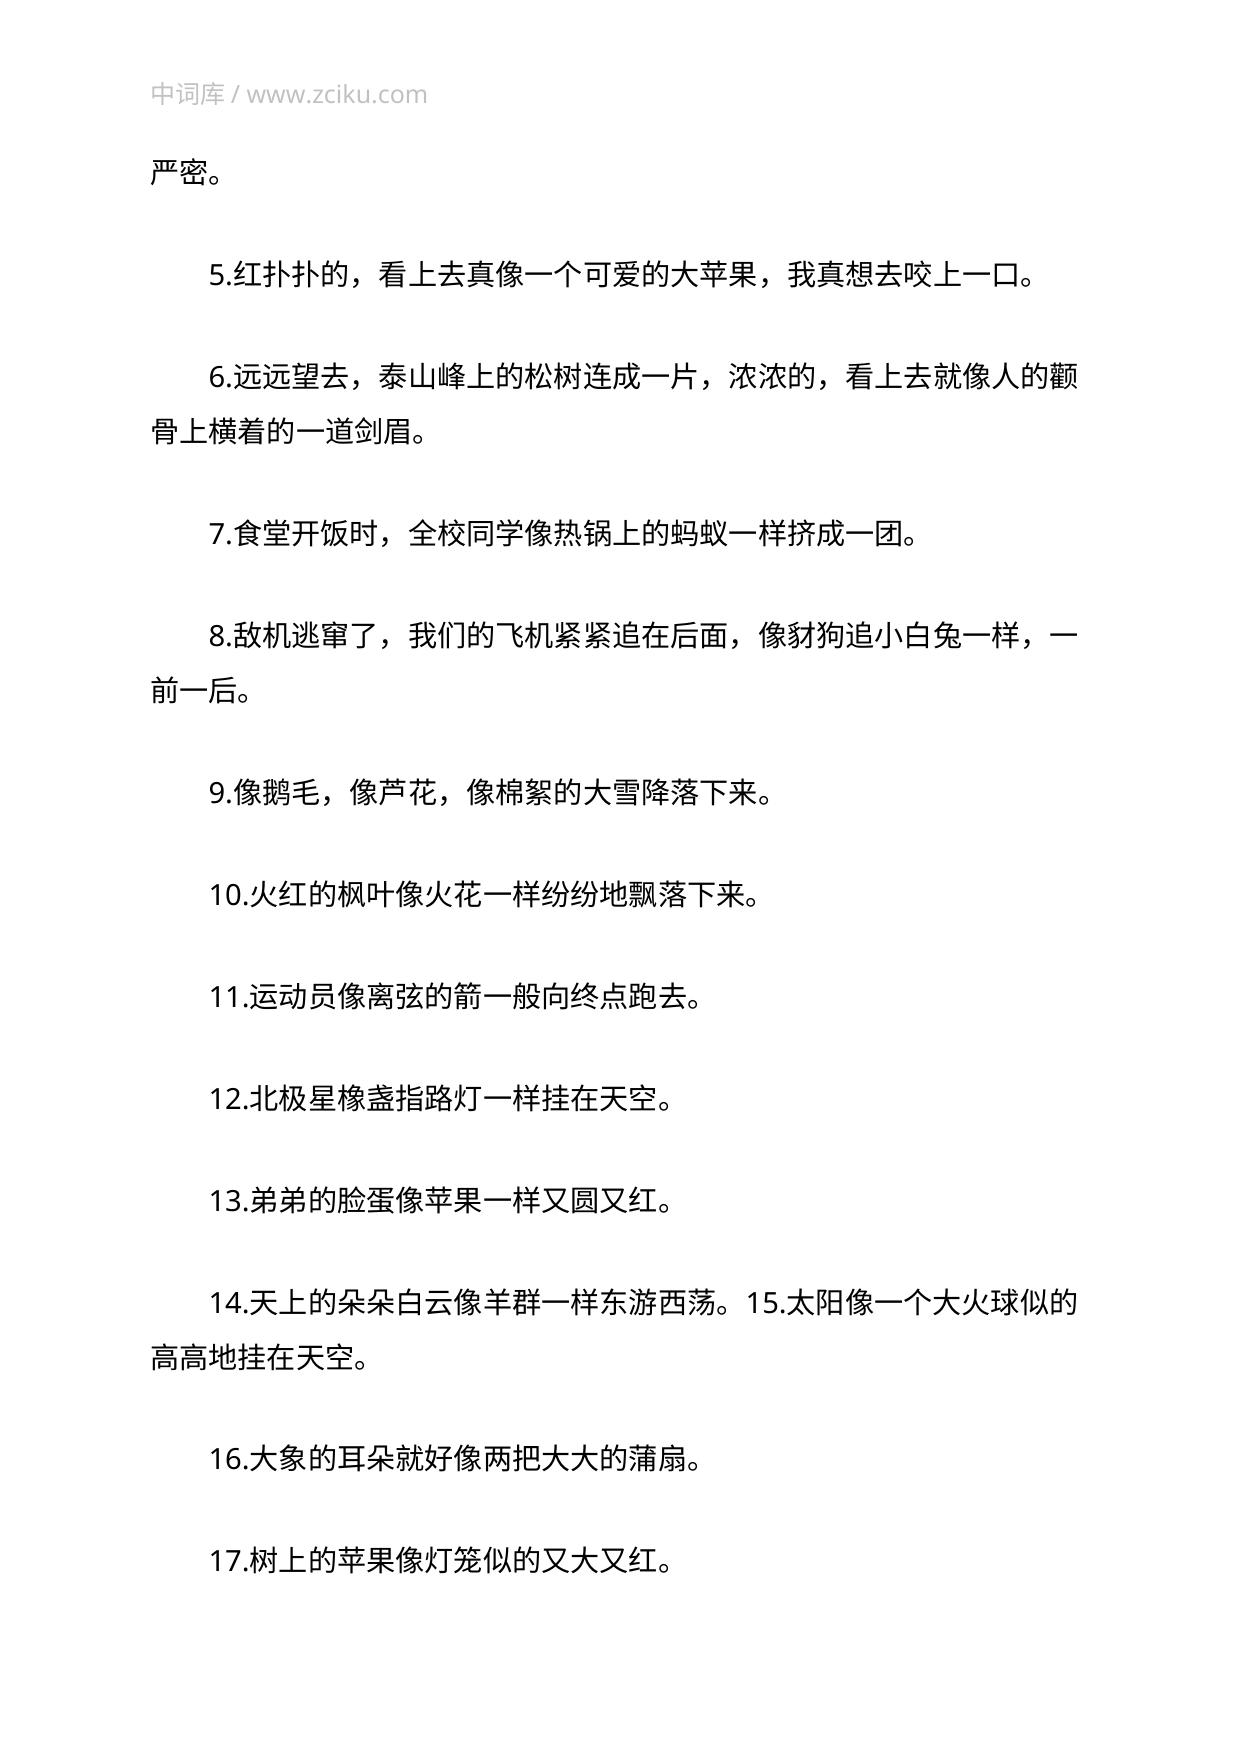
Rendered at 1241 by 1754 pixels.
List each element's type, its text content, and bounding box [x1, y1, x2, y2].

text 5.红扑扑的，看上去真像一个可爱的大苹果，我真想去咬上一口。 [150, 252, 1090, 294]
text 13.弟弟的脸蛋像苹果一样又圆又红。 [150, 1177, 1090, 1219]
text 8.敌机逃窜了，我们的飞机紧紧追在后面，像豺狗追小白兔一样，一前一后。 [150, 612, 1090, 710]
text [150, 150, 1090, 192]
text 17.树上的苹果像灯笼似的又大又红。 [150, 1538, 1090, 1580]
text 10.火红的枫叶像火花一样纷纷地飘落下来。 [150, 871, 1090, 914]
text 6.远远望去，泰山峰上的松树连成一片，浓浓的，看上去就像人的颧骨上横着的一道剑眉。 [150, 354, 1090, 451]
text 11.运动员像离弦的箭一般向终点跑去。 [150, 973, 1090, 1016]
text 14.天上的朵朵白云像羊群一样东游西荡。15.太阳像一个大火球似的高高地挂在天空。 [150, 1279, 1090, 1376]
text 16.大象的耳朵就好像两把大大的蒲扇。 [150, 1436, 1090, 1478]
text 9.像鹅毛，像芦花，像棉絮的大雪降落下来。 [150, 769, 1090, 812]
text 7.食堂开饭时，全校同学像热锅上的蚂蚁一样挤成一团。 [150, 511, 1090, 553]
text 12.北极星橡盏指路灯一样挂在天空。 [150, 1075, 1090, 1118]
